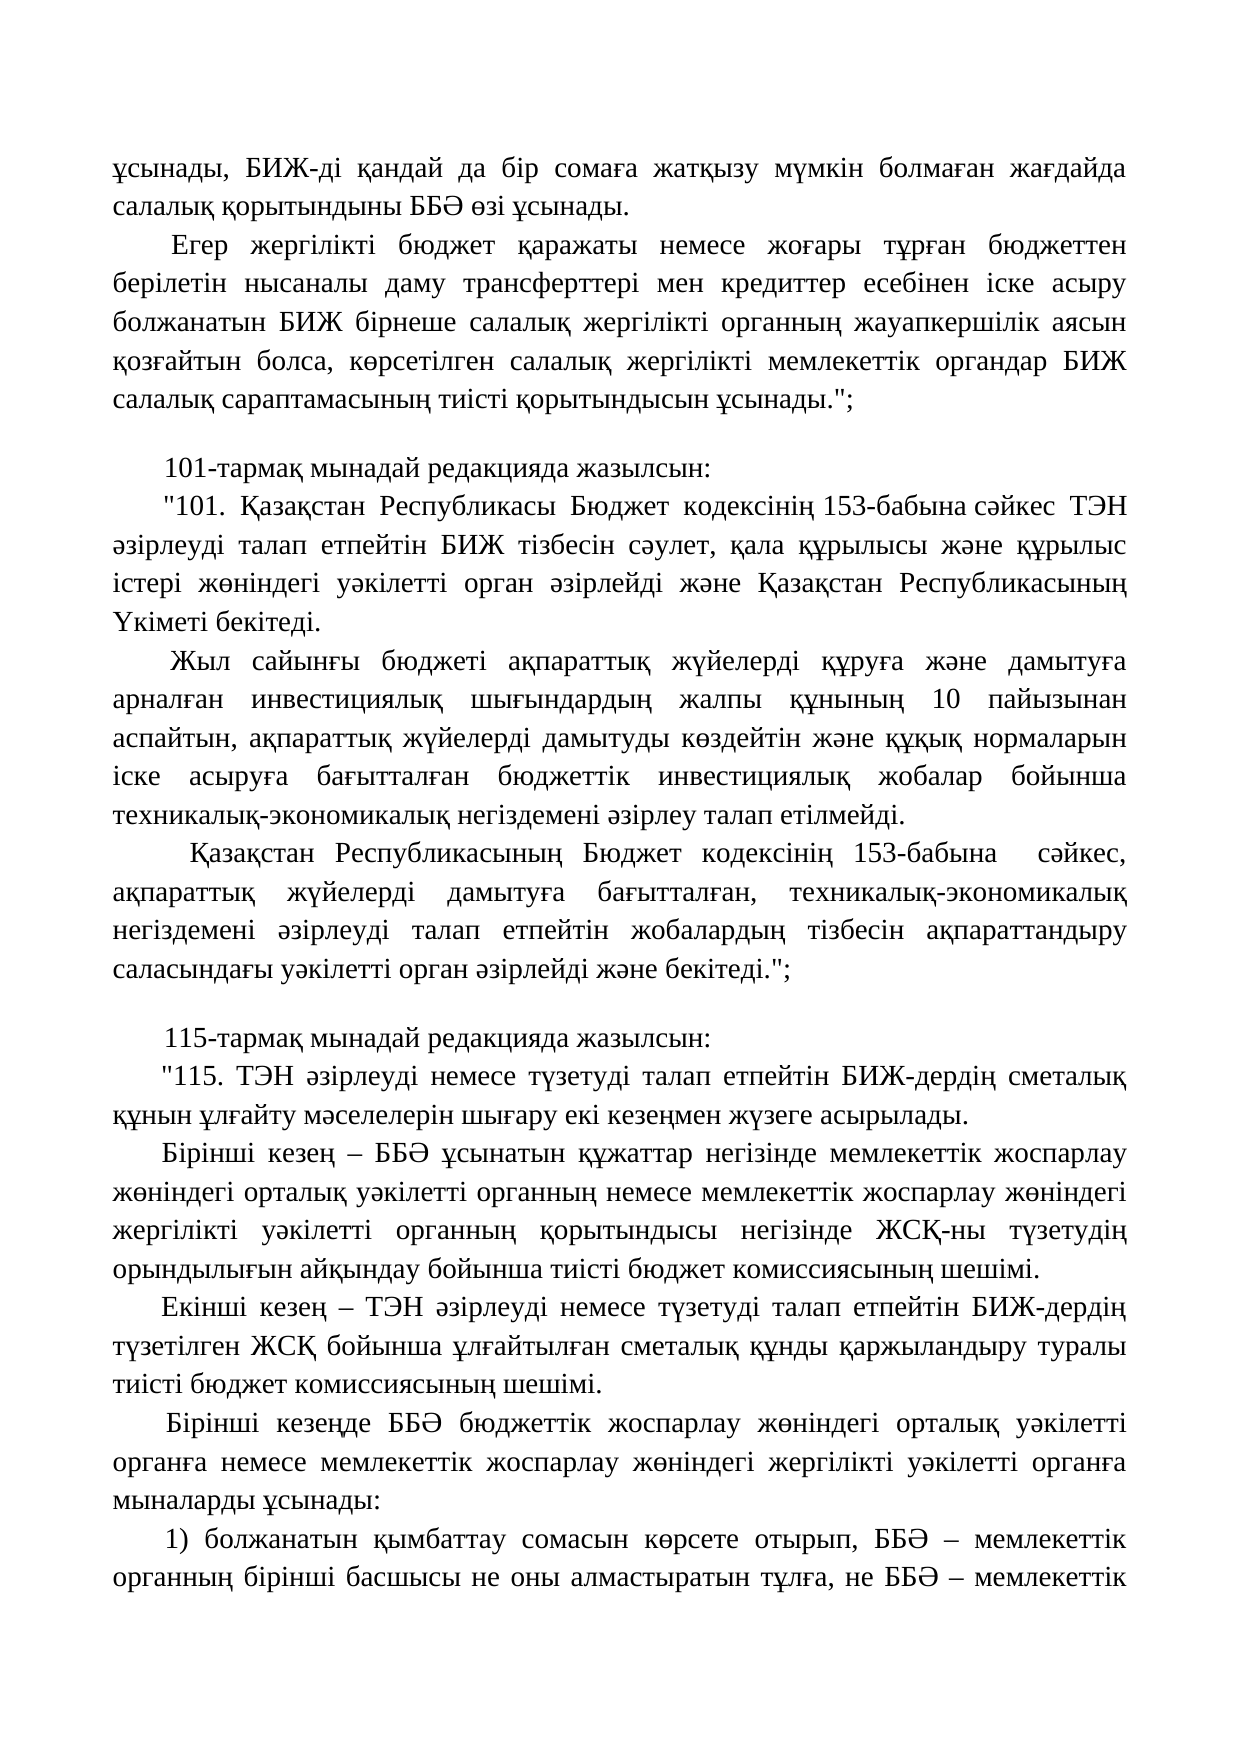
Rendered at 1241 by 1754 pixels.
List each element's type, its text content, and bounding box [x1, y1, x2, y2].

text Бірінші кезең – ББӘ ұсынатын құжаттар негізінде мемлекеттік жоспарлау жөніндегі орталық уәкілетті органның немесе мемлекеттік жоспарлау жөніндегі жергілікті уәкілетті органның қорытындысы негізінде ЖСҚ-ны түзетудің орындылығын айқындау бойынша тиісті бюджет комиссиясының шешімі. [112, 1135, 1128, 1284]
text Егер жергілікті бюджет қаражаты немесе жоғары тұрған бюджеттен берілетін нысаналы даму трансферттері мен кредиттер есебінен іске асыру болжанатын БИЖ бірнеше салалық жергілікті органның жауапкершілік аясын қозғайтын болса, көрсетілген салалық жергілікті мемлекеттік органдар БИЖ салалық сараптамасының тиісті қорытындысын ұсынады."; [112, 227, 1128, 415]
text Екінші кезең – ТЭН әзірлеуді немесе түзетуді талап етпейтін БИЖ-дердің түзетілген ЖСҚ бойынша ұлғайтылған сметалық құнды қаржыландыру туралы тиісті бюджет комиссиясының шешімі. [112, 1289, 1128, 1400]
text Бірінші кезеңде ББӘ бюджеттік жоспарлау жөніндегі орталық уәкілетті органға немесе мемлекеттік жоспарлау жөніндегі жергілікті уәкілетті органға мыналарды ұсынады: [112, 1405, 1128, 1516]
text "115. ТЭН әзірлеуді немесе түзетуді талап етпейтін БИЖ-дердің сметалық құнын ұлғайту мәселелерін шығару екі кезеңмен жүзеге асырылады. [112, 1058, 1128, 1130]
text Қазақстан Республикасының Бюджет кодексінің 153-бабына сәйкес, ақпараттық жүйелерді дамытуға бағытталған, техникалық-экономикалық негіздемені әзірлеуді талап етпейтін жобалардың тізбесін ақпараттандыру саласындағы уәкілетті орган әзірлейді және бекітеді."; [112, 835, 1128, 984]
text 115-тармақ мынадай редакцияда жазылсын: [112, 1020, 1128, 1053]
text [112, 1521, 1128, 1593]
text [112, 150, 1128, 222]
text Жыл сайынғы бюджеті ақпараттық жүйелерді құруға және дамытуға арналған инвестициялық шығындардың жалпы құнының 10 пайызынан аспайтын, ақпараттық жүйелерді дамытуды көздейтін және құқық нормаларын іске асыруға бағытталған бюджеттік инвестициялық жобалар бойынша техникалық-экономикалық негіздемені әзірлеу талап етілмейді. [112, 643, 1128, 830]
text 101-тармақ мынадай редакцияда жазылсын: [112, 450, 1128, 483]
text "101. Қазақстан Республикасы Бюджет кодексінің 153-бабына сәйкес ТЭН әзірлеуді талап етпейтін БИЖ тізбесін сәулет, қала құрылысы және құрылыс істері жөніндегі уәкілетті орган әзірлейді және Қазақстан Республикасының Үкіметі бекітеді. [112, 488, 1128, 638]
